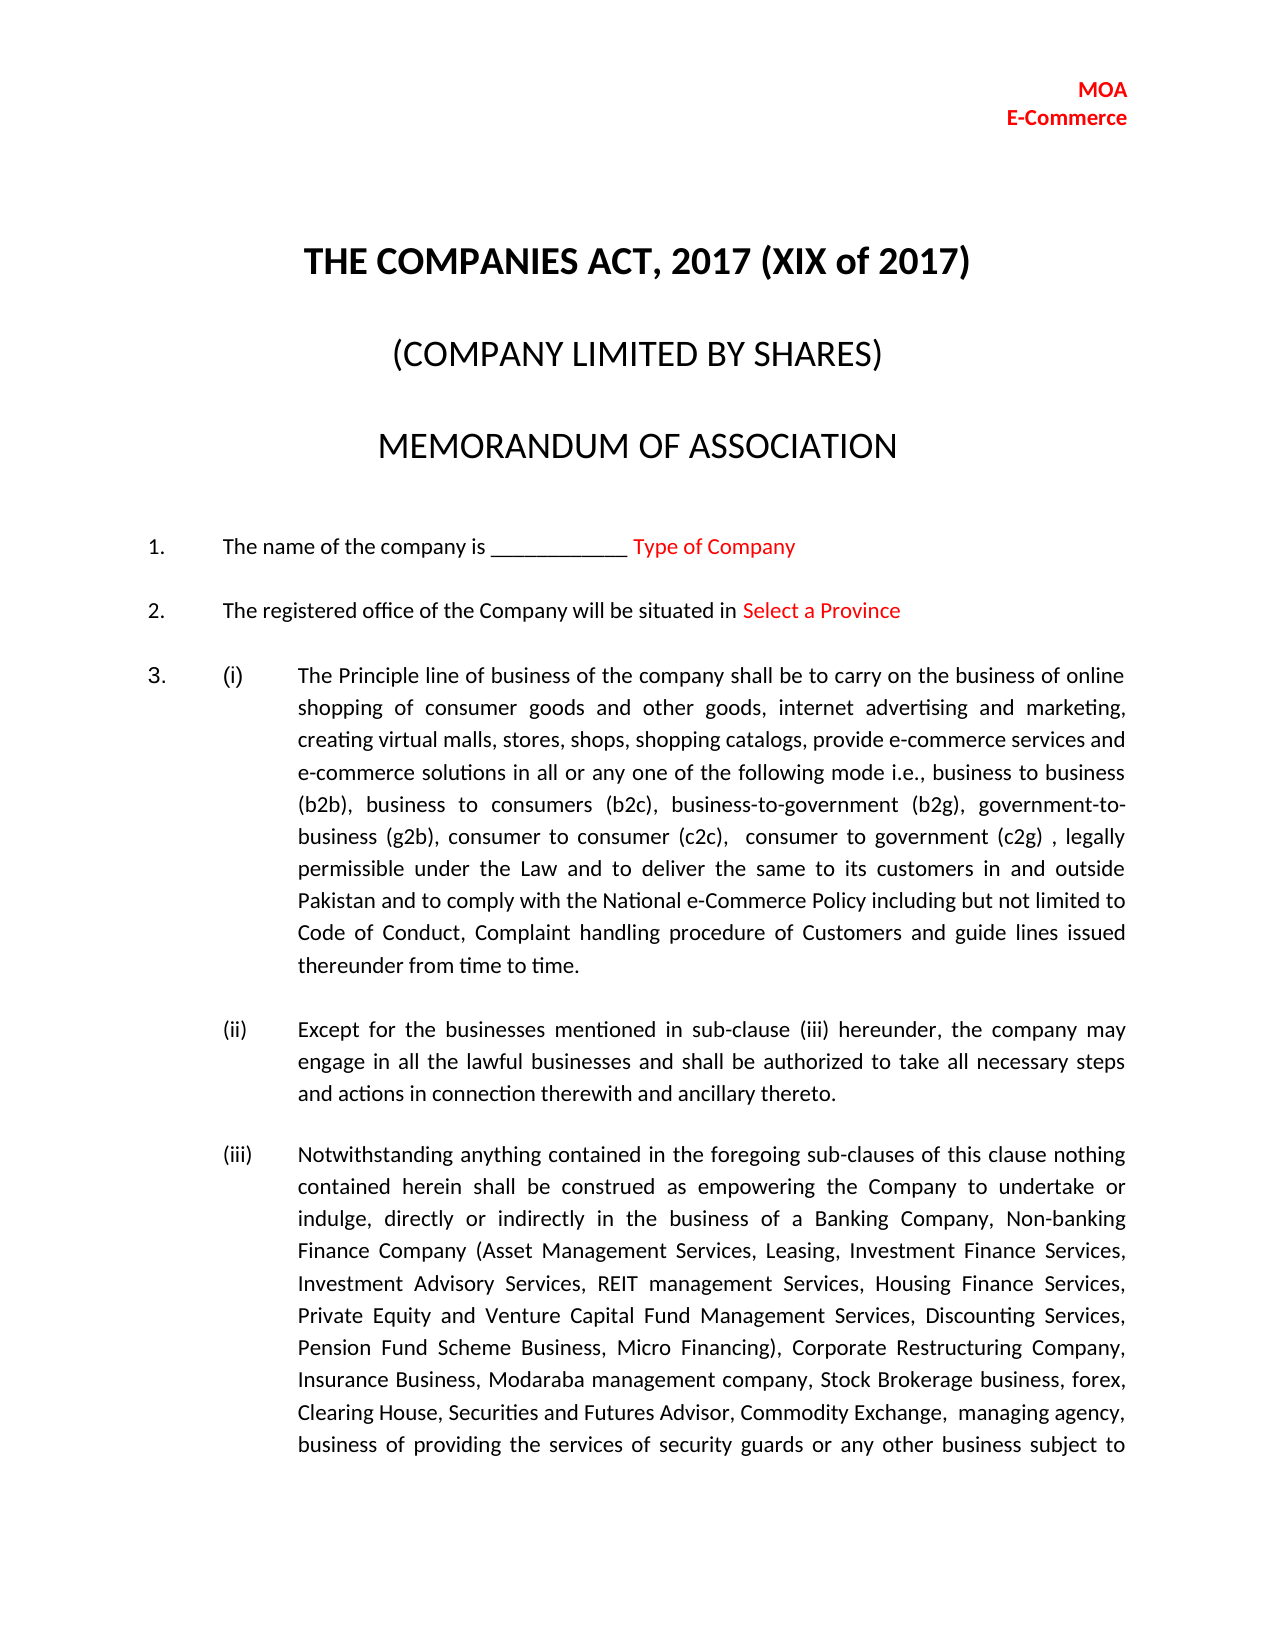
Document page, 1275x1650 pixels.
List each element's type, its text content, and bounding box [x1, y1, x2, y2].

text 2. The registered office of the Company will be situated in [148, 597, 1127, 625]
text 3. (i) The Principle line of business of the company shall be to carry on the business of online shopping of consumer goods and other goods, internet advertising and marketing, creating virtual malls, stores, shops, shopping catalogs, provide e-commerce services and e-commerce solutions in all or any one of the following mode i.e., business to business (b2b), business to consumers (b2c), business-to-government (b2g), government-to-business (g2b), consumer to consumer (c2c), consumer to government (c2g) , legally permissible under the Law and to deliver the same to its customers in and outside Pakistan and to comply with the National e-Commerce Policy including but not limited to Code of Conduct, Complaint handling procedure of Customers and guide lines issued thereunder from time to time. [148, 661, 1127, 979]
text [223, 1140, 1127, 1458]
text (ii) Except for the businesses mentioned in sub-clause (iii) hereunder, the company may engage in all the lawful businesses and shall be authorized to take all necessary steps and actions in connection therewith and ancillary thereto. [223, 1015, 1127, 1107]
text THE COMPANIES ACT, 2017 (XIX of 2017) [148, 236, 1127, 284]
text 1. The name of the company is ____________ [148, 532, 1127, 560]
text (COMPANY LIMITED BY SHARES) [148, 330, 1127, 376]
text MEMORANDUM OF ASSOCIATION [148, 422, 1127, 468]
